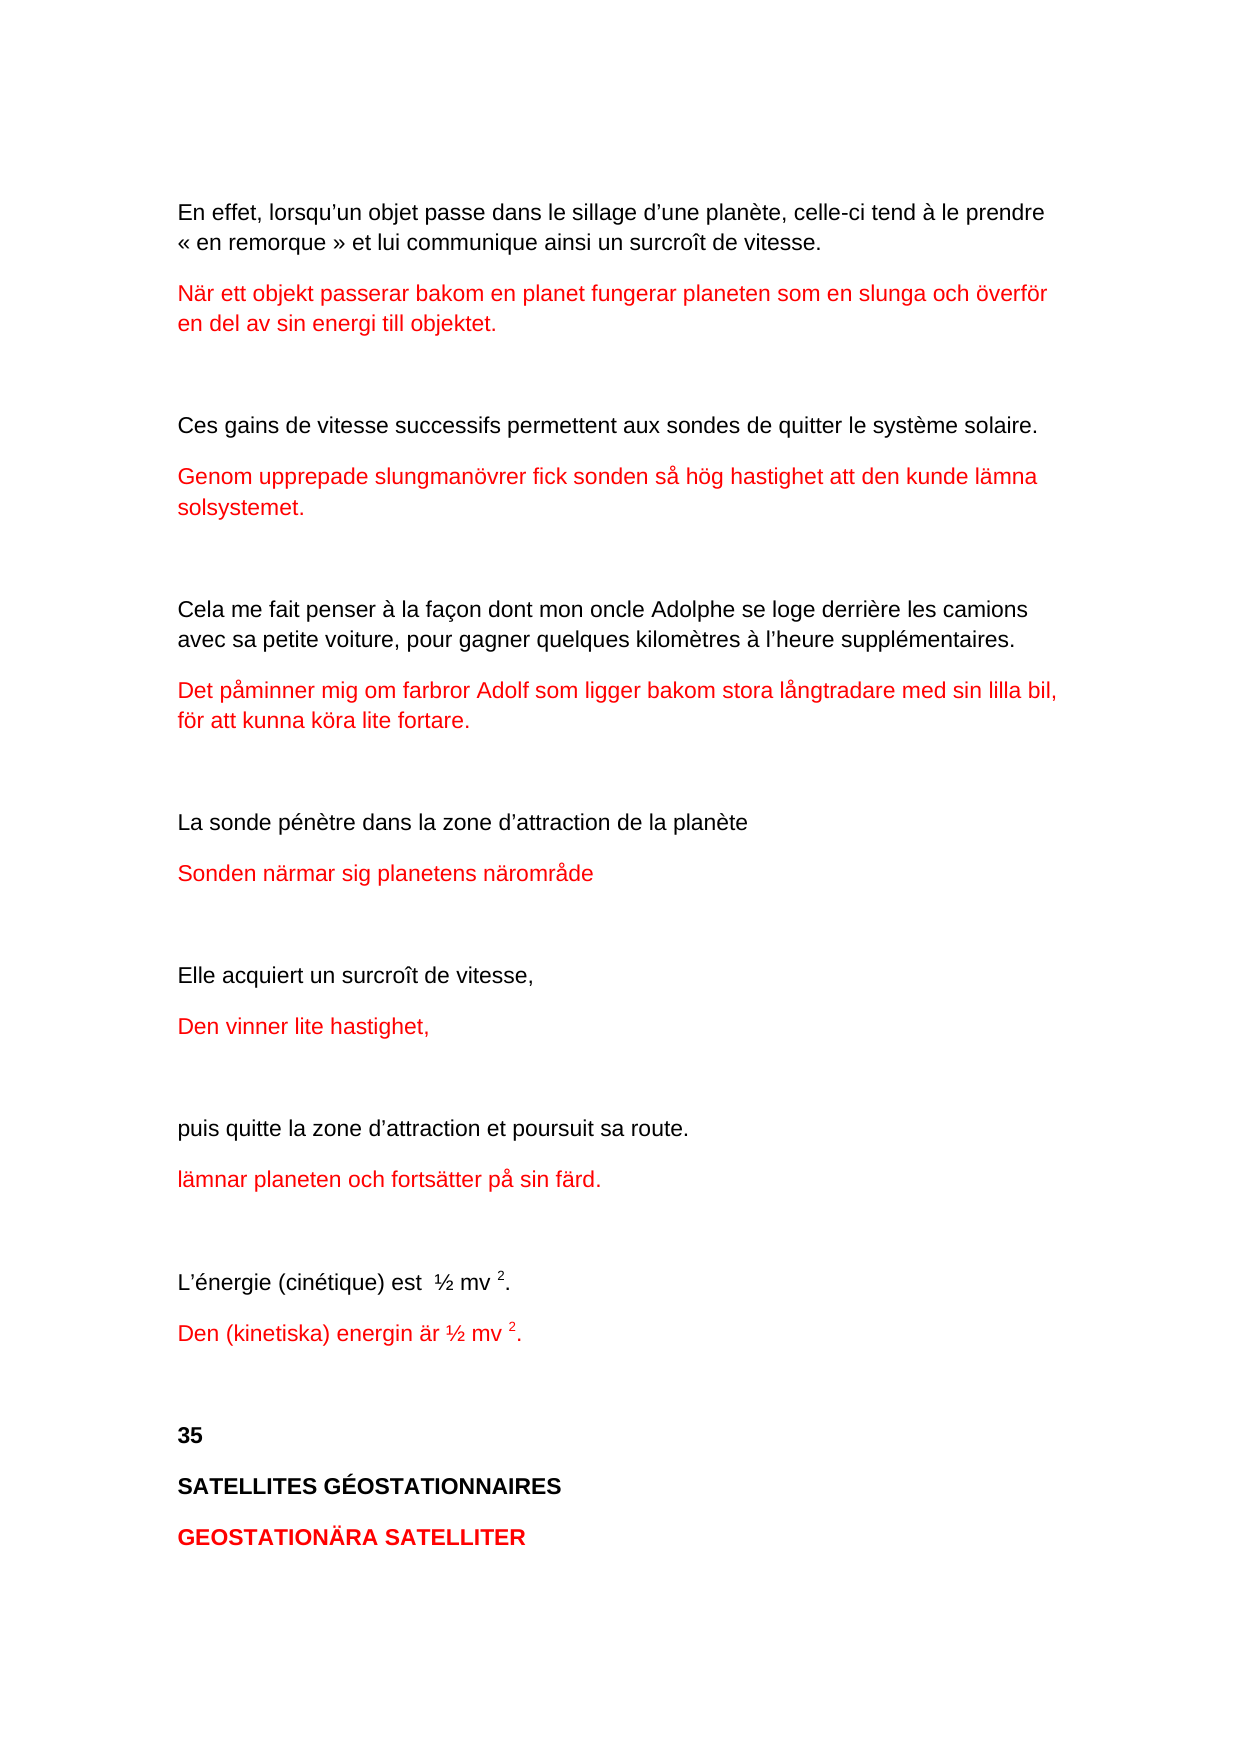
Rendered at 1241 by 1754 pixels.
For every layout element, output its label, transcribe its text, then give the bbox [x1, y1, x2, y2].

text L’énergie (cinétique) est ½ mv 2. [177, 1268, 1063, 1295]
text Elle acquiert un surcroît de vitesse, [177, 962, 1063, 988]
text Den (kinetiska) energin är ½ mv 2. [177, 1319, 1063, 1346]
text La sonde pénètre dans la zone d’attraction de la planète [177, 809, 1063, 835]
text Ces gains de vitesse successifs permettent aux sondes de quitter le système solaire. [177, 412, 1063, 438]
text En effet, lorsqu’un objet passe dans le sillage d’une planète, celle-ci tend à le prendre « en remorque » et lui communique ainsi un surcroît de vitesse. [177, 199, 1063, 255]
text Genom upprepade slungmanövrer fick sonden så hög hastighet att den kunde lämna solsystemet. [177, 463, 1063, 520]
text Det påminner mig om farbror Adolf som ligger bakom stora långtradare med sin lilla bil, för att kunna köra lite fortare. [177, 677, 1063, 733]
text GEOSTATIONÄRA SATELLITER [177, 1524, 1063, 1550]
text 35 [177, 1422, 1063, 1448]
text puis quitte la zone d’attraction et poursuit sa route. [177, 1115, 1063, 1142]
text Den vinner lite hastighet, [177, 1013, 1063, 1039]
text När ett objekt passerar bakom en planet fungerar planeten som en slunga och överför en del av sin energi till objektet. [177, 280, 1063, 336]
text lämnar planeten och fortsätter på sin färd. [177, 1166, 1063, 1193]
text Sonden närmar sig planetens närområde [177, 860, 1063, 886]
text Cela me fait penser à la façon dont mon oncle Adolphe se loge derrière les camions avec sa petite voiture, pour gagner quelques kilomètres à l’heure supplémentaires. [177, 596, 1063, 652]
text SATELLITES GÉOSTATIONNAIRES [177, 1473, 1063, 1499]
